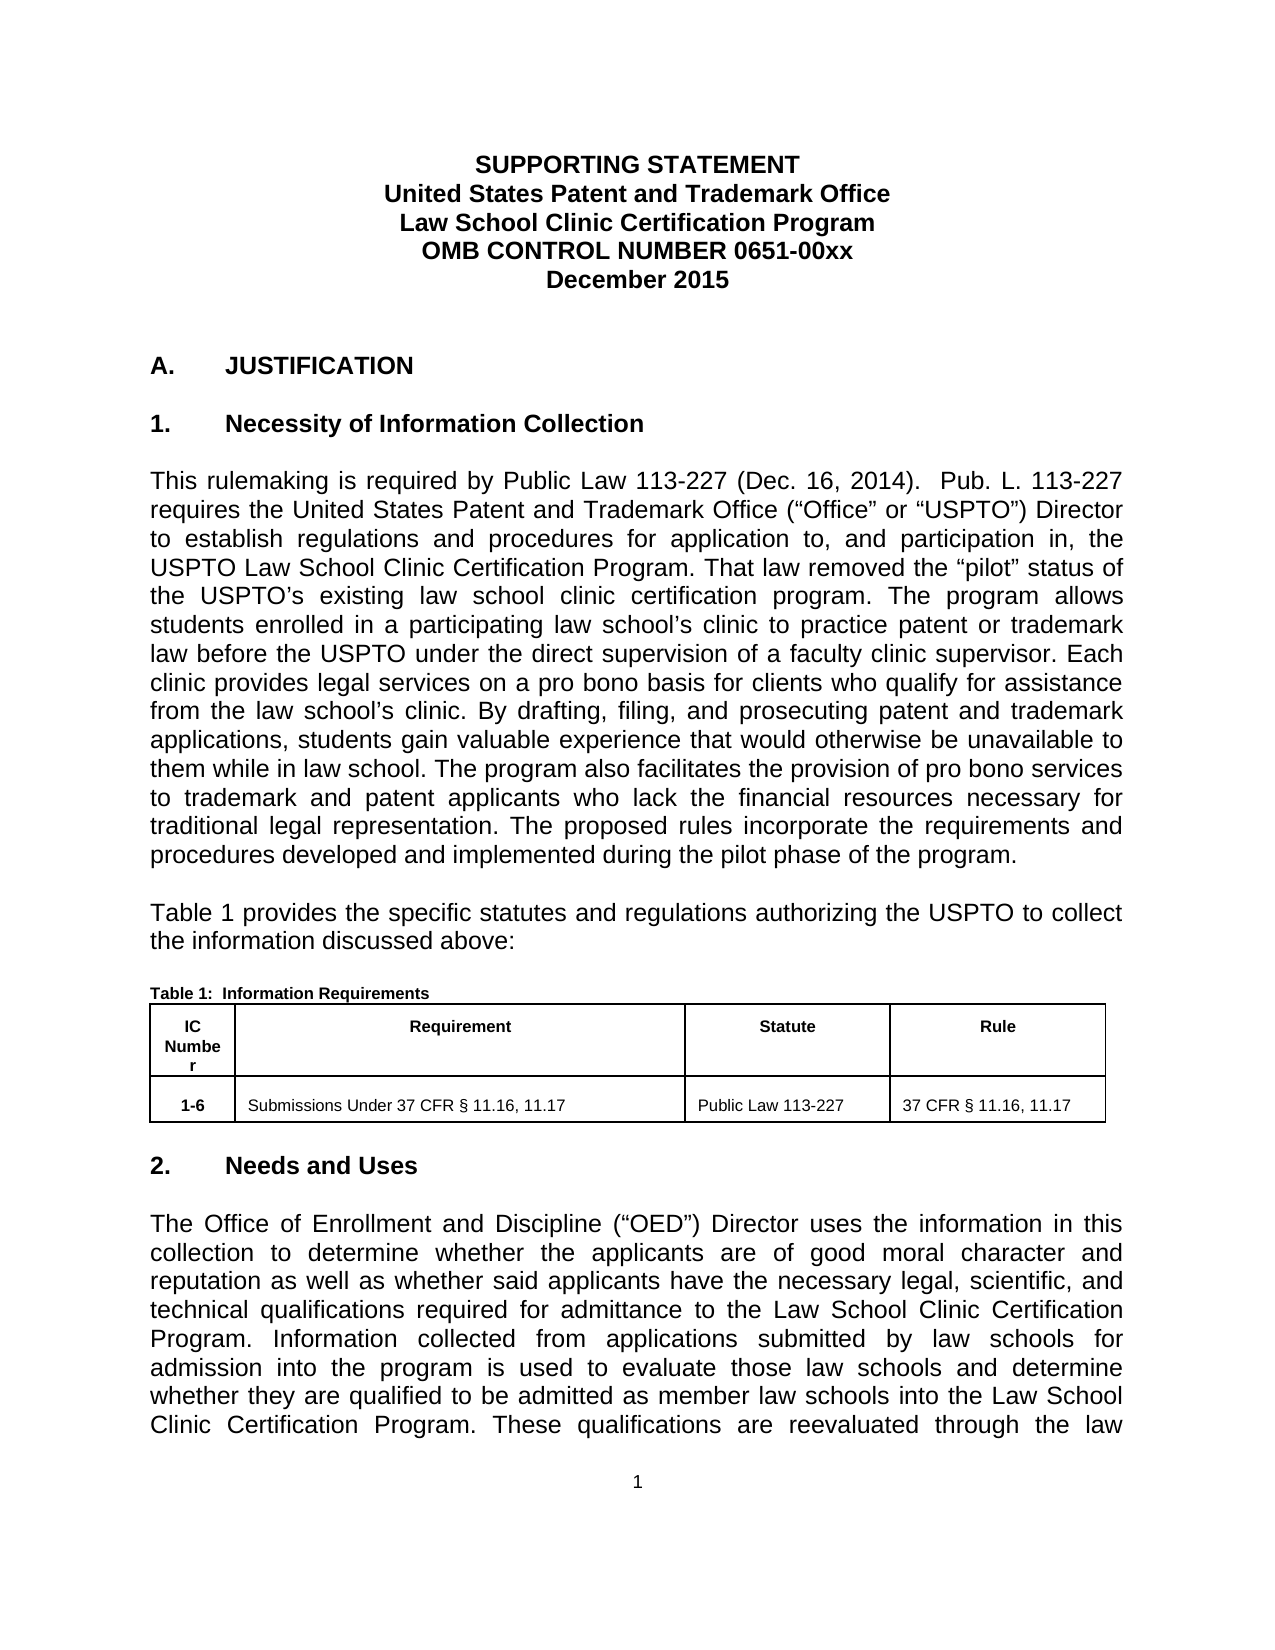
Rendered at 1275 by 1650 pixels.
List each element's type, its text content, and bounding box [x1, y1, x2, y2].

table_cell 37 CFR § 11.16, 11.17 [891, 1077, 1105, 1121]
table_cell Public Law 113-227 [686, 1077, 889, 1121]
text Table 1 provides the specific statutes and regulations authorizing the USPTO to collect the information discussed above: [150, 897, 1125, 955]
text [150, 1209, 1125, 1439]
text December 2015 [150, 265, 1125, 294]
text SUPPORTING STATEMENT [150, 150, 1125, 179]
text A. JUSTIFICATION [150, 351, 1125, 380]
text 2. Needs and Uses [150, 1151, 1125, 1180]
table_header Statute [686, 1005, 889, 1075]
table_header Requirement [236, 1005, 684, 1075]
text 1. Necessity of Information Collection [150, 409, 1125, 437]
text Table 1: Information Requirements [150, 984, 1125, 1003]
table_cell Submissions Under 37 CFR § 11.16, 11.17 [236, 1077, 684, 1121]
table_header IC Number [151, 1005, 234, 1075]
table_cell 1-6 [151, 1077, 234, 1121]
text OMB CONTROL NUMBER 0651-00xx [150, 236, 1125, 265]
table_header Rule [891, 1005, 1105, 1075]
text Law School Clinic Certification Program [150, 207, 1125, 236]
text United States Patent and Trademark Office [150, 179, 1125, 207]
text This rulemaking is required by Public Law 113-227 (Dec. 16, 2014). Pub. L. 113-227 requires the United States Patent and Trademark Office (“Office” or “USPTO”) Director to establish regulations and procedures for application to, and participation in, the USPTO Law School Clinic Certification Program. That law removed the “pilot” status of the USPTO’s existing law school clinic certification program. The program allows students enrolled in a participating law school’s clinic to practice patent or trademark law before the USPTO under the direct supervision of a faculty clinic supervisor. Each clinic provides legal services on a pro bono basis for clients who qualify for assistance from the law school’s clinic. By drafting, filing, and prosecuting patent and trademark applications, students gain valuable experience that would otherwise be unavailable to them while in law school. The program also facilitates the provision of pro bono services to trademark and patent applicants who lack the financial resources necessary for traditional legal representation. The proposed rules incorporate the requirements and procedures developed and implemented during the pilot phase of the program. [150, 466, 1125, 869]
